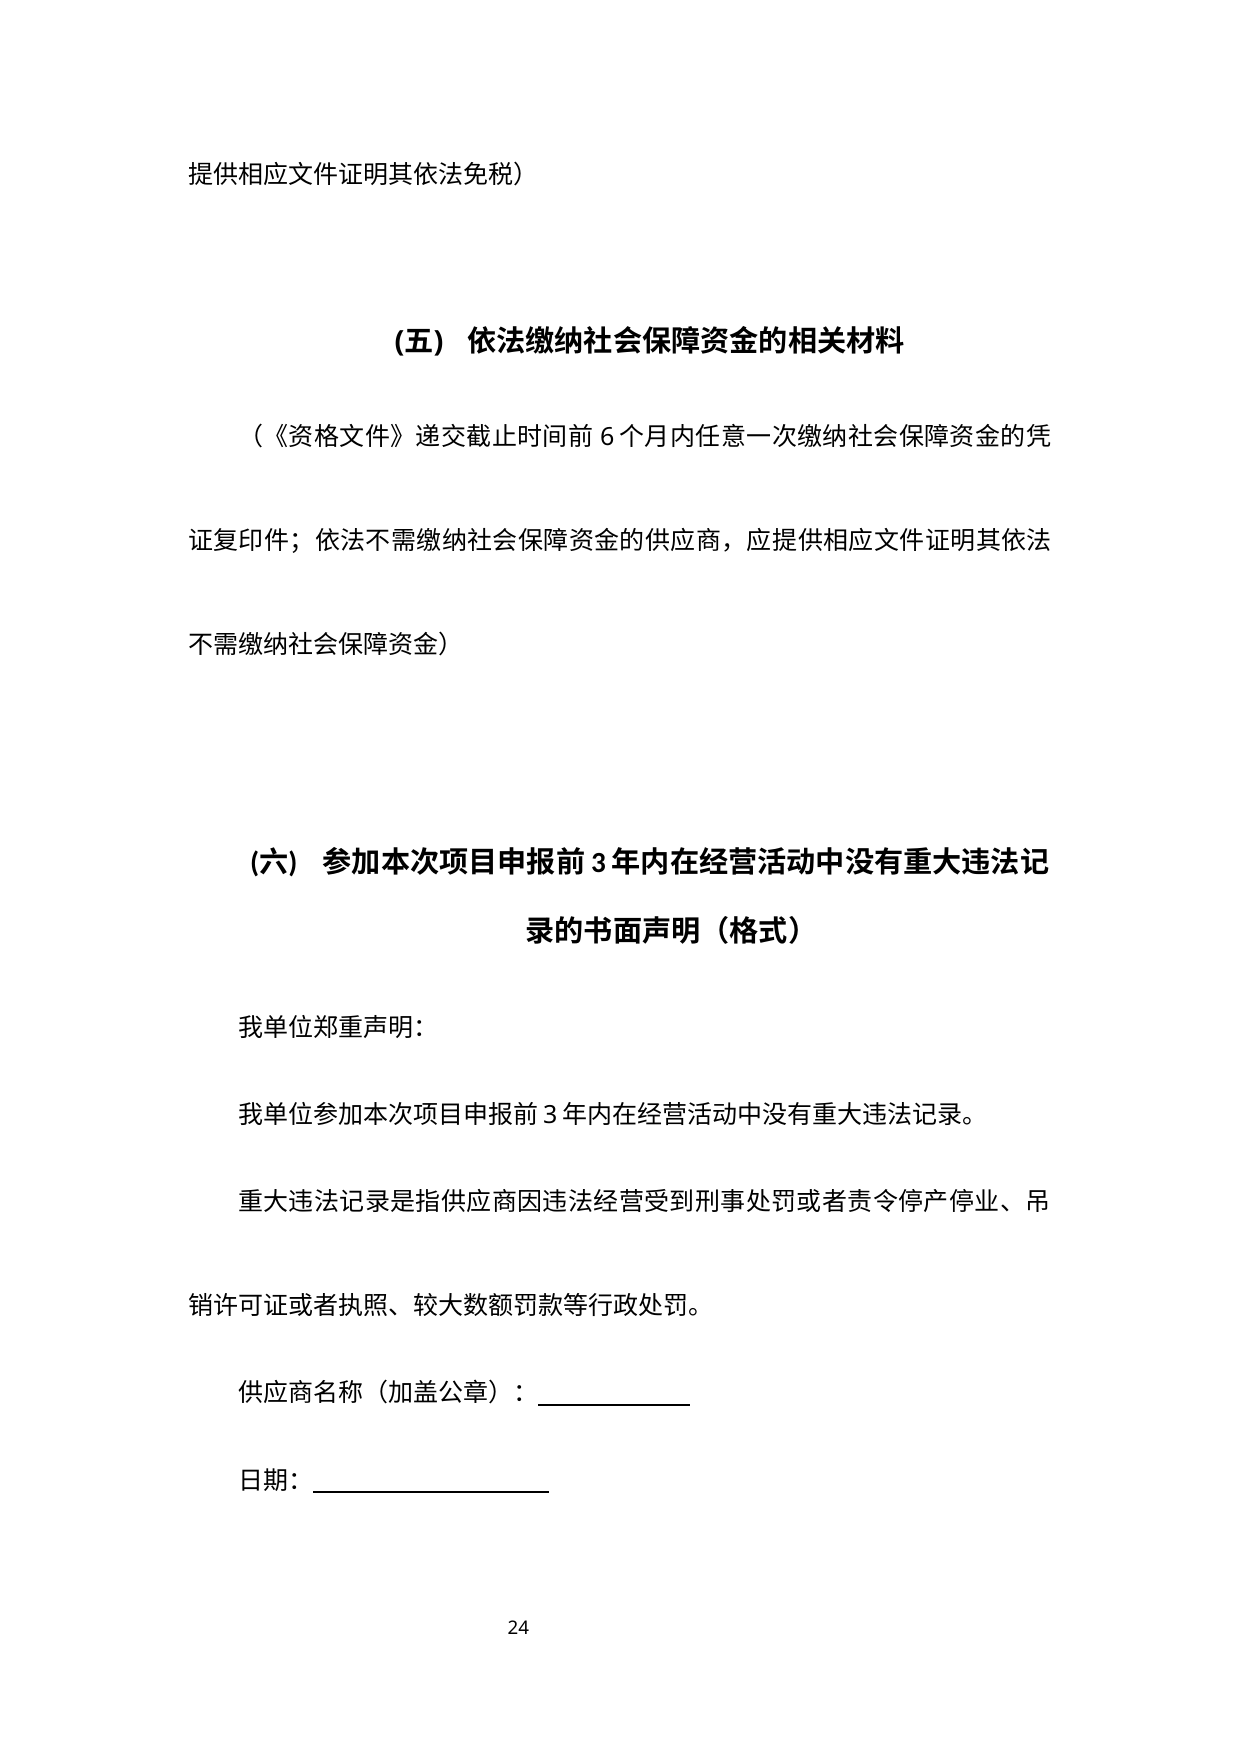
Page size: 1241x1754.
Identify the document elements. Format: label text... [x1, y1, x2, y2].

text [188, 138, 1052, 207]
text 重大违法记录是指供应商因违法经营受到刑事处罚或者责令停产停业、吊销许可证或者执照、较大数额罚款等行政处罚。 [188, 1165, 1052, 1338]
list 依法缴纳社会保障资金的相关材料 [246, 304, 1052, 373]
text （《资格文件》递交截止时间前6个月内任意一次缴纳社会保障资金的凭证复印件；依法不需缴纳社会保障资金的供应商，应提供相应文件证明其依法不需缴纳社会保障资金） [188, 400, 1052, 677]
text 我单位郑重声明： [188, 991, 1052, 1060]
text 日期： [188, 1444, 1052, 1513]
list 参加本次项目申报前3年内在经营活动中没有重大违法记录的书面声明（格式） [246, 825, 1052, 964]
text 我单位参加本次项目申报前3年内在经营活动中没有重大违法记录。 [188, 1078, 1052, 1147]
text 供应商名称（加盖公章）： [188, 1356, 1052, 1426]
